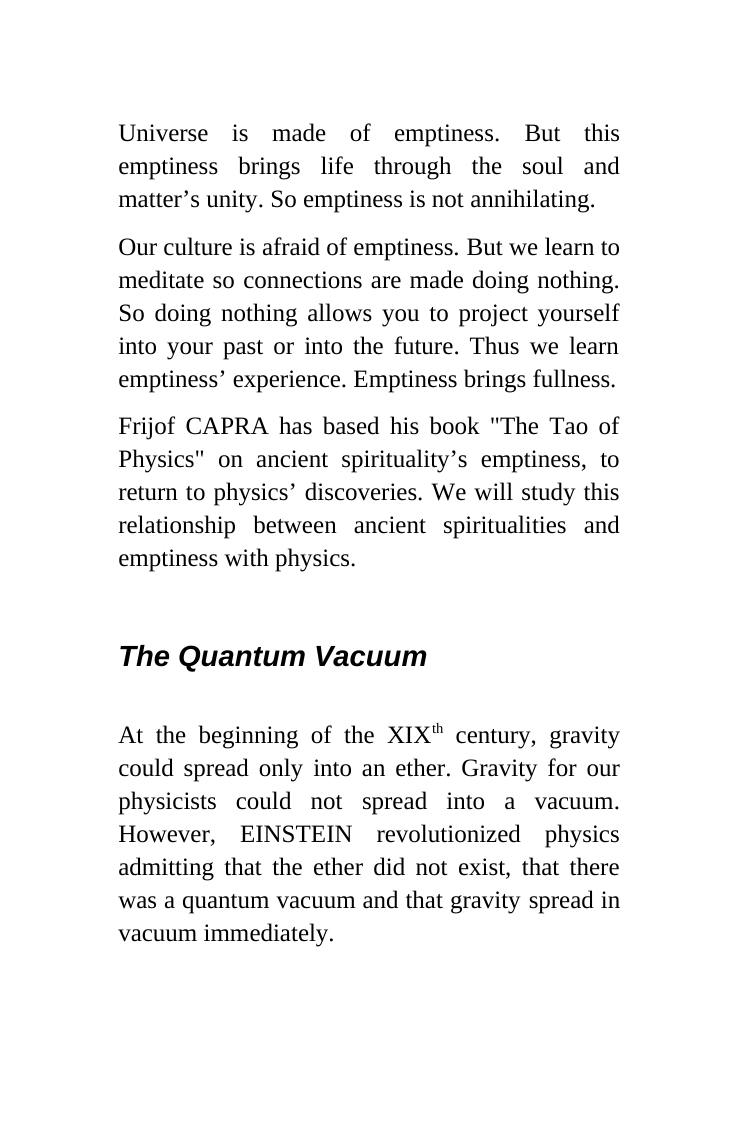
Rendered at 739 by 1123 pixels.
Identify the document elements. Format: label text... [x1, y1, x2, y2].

text Universe is made of emptiness. But this emptiness brings life through the soul and matter’s unity. So emptiness is not annihilating. [118, 118, 620, 213]
subtitle The Quantum Vacuum [118, 639, 620, 672]
text At the beginning of the XIXth century, gravity could spread only into an ether. Gravity for our physicists could not spread into a vacuum. However, EINSTEIN revolutionized physics admitting that the ether did not exist, that there was a quantum vacuum and that gravity spread in vacuum immediately. [118, 720, 620, 947]
text Our culture is afraid of emptiness. But we learn to meditate so connections are made doing nothing. So doing nothing allows you to project yourself into your past or into the future. Thus we learn emptiness’ experience. Emptiness brings fullness. [118, 232, 620, 393]
text Frijof CAPRA has based his book "The Tao of Physics" on ancient spirituality’s emptiness, to return to physics’ discoveries. We will study this relationship between ancient spiritualities and emptiness with physics. [118, 411, 620, 572]
